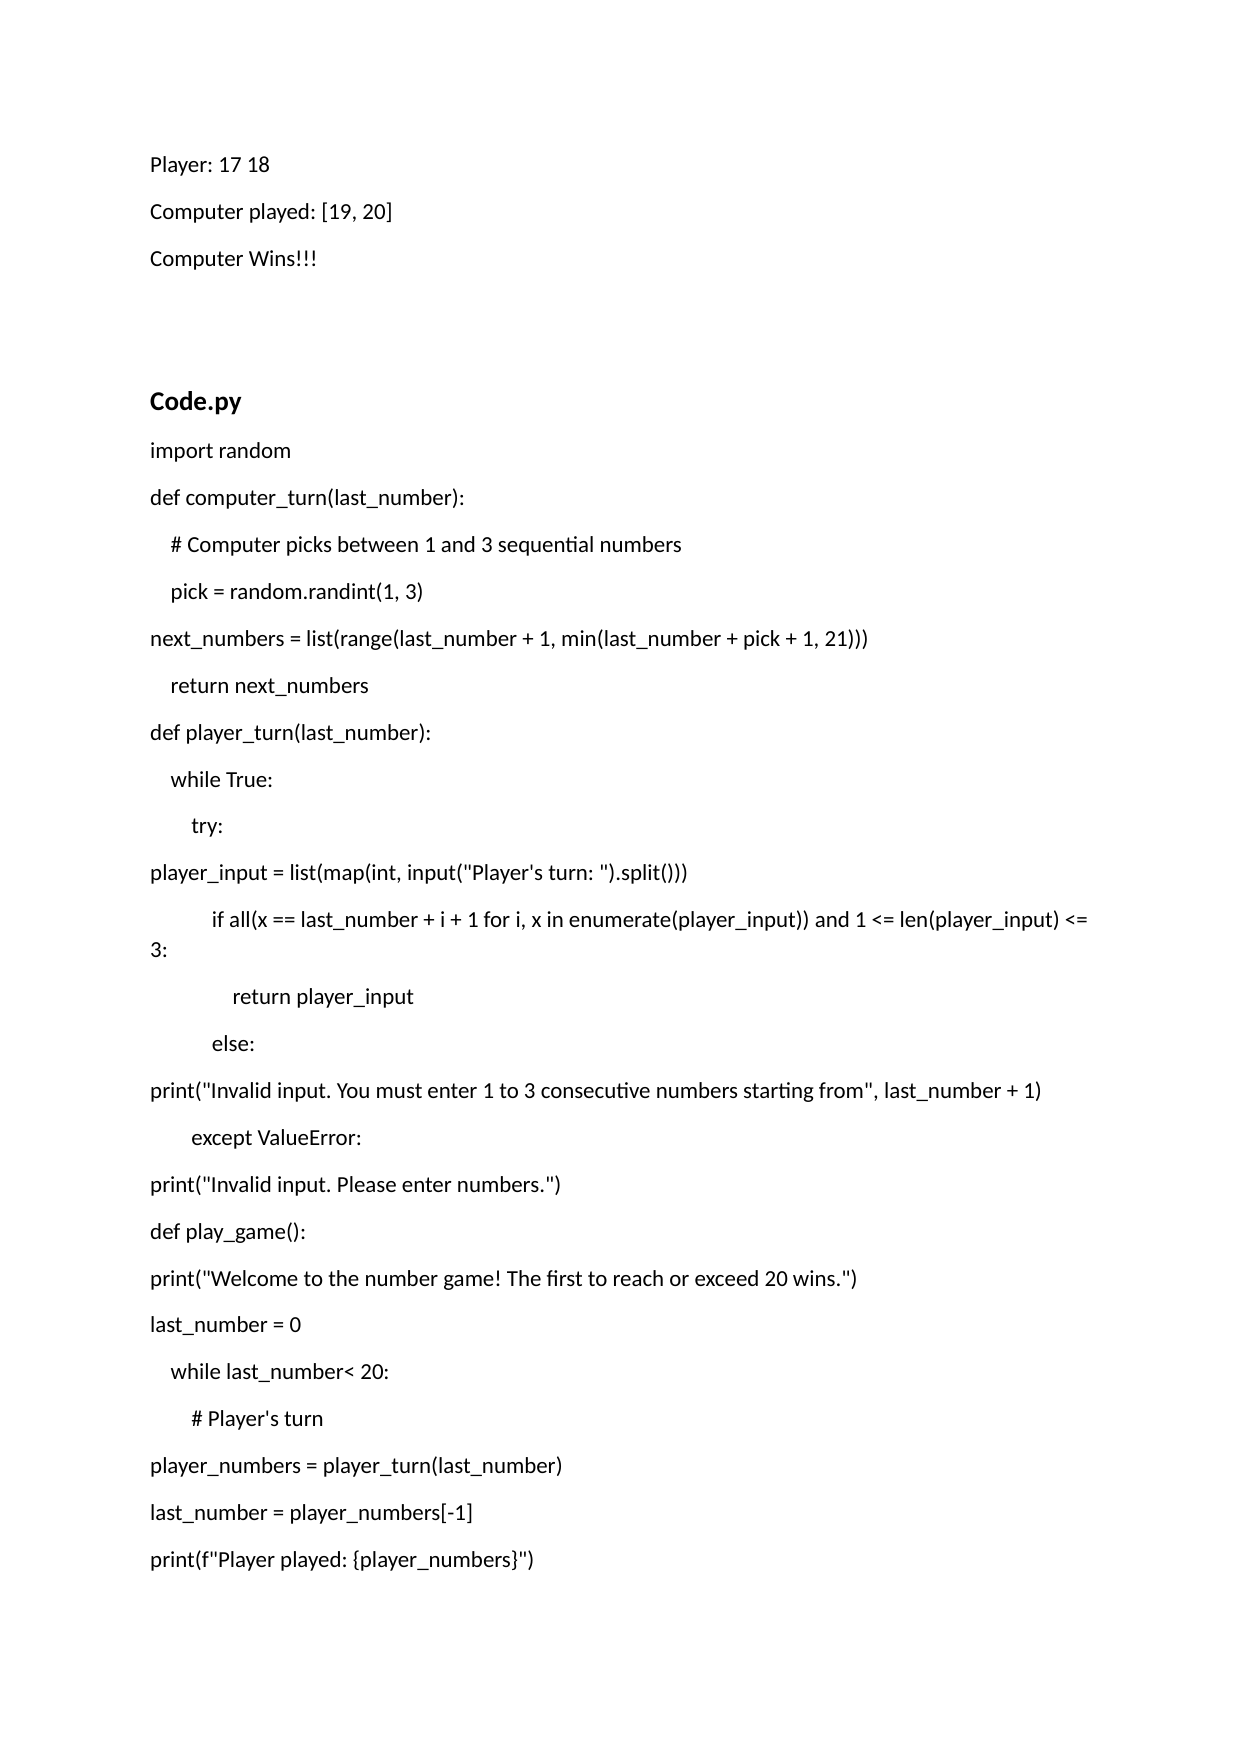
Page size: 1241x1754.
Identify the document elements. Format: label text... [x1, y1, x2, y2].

text Computer Wins!!! [150, 244, 1090, 272]
text print("Invalid input. You must enter 1 to 3 consecutive numbers starting from", last_number + 1) [150, 1076, 1090, 1104]
text Player: 17 18 [150, 150, 1090, 178]
text last_number = 0 [150, 1311, 1090, 1339]
text Computer played: [19, 20] [150, 197, 1090, 225]
text while last_number< 20: [150, 1357, 1090, 1386]
text print("Invalid input. Please enter numbers.") [150, 1170, 1090, 1198]
text # Computer picks between 1 and 3 sequential numbers [150, 530, 1090, 558]
text return player_input [150, 982, 1090, 1011]
text pick = random.randint(1, 3) [150, 577, 1090, 605]
text if all(x == last_number + i + 1 for i, x in enumerate(player_input)) and 1 <= len(player_input) <= 3: [150, 905, 1090, 964]
text def play_game(): [150, 1217, 1090, 1245]
text player_input = list(map(int, input("Player's turn: ").split())) [150, 858, 1090, 887]
text last_number = player_numbers[-1] [150, 1498, 1090, 1526]
text print(f"Player played: {player_numbers}") [150, 1545, 1090, 1573]
text player_numbers = player_turn(last_number) [150, 1451, 1090, 1479]
text def player_turn(last_number): [150, 718, 1090, 746]
text return next_numbers [150, 671, 1090, 699]
text Code.py [150, 384, 1090, 417]
text import random [150, 437, 1090, 465]
text def computer_turn(last_number): [150, 483, 1090, 512]
text # Player's turn [150, 1404, 1090, 1432]
text print("Welcome to the number game! The first to reach or exceed 20 wins.") [150, 1264, 1090, 1292]
text except ValueError: [150, 1123, 1090, 1151]
text try: [150, 812, 1090, 840]
text else: [150, 1029, 1090, 1057]
text while True: [150, 765, 1090, 793]
text next_numbers = list(range(last_number + 1, min(last_number + pick + 1, 21))) [150, 624, 1090, 652]
